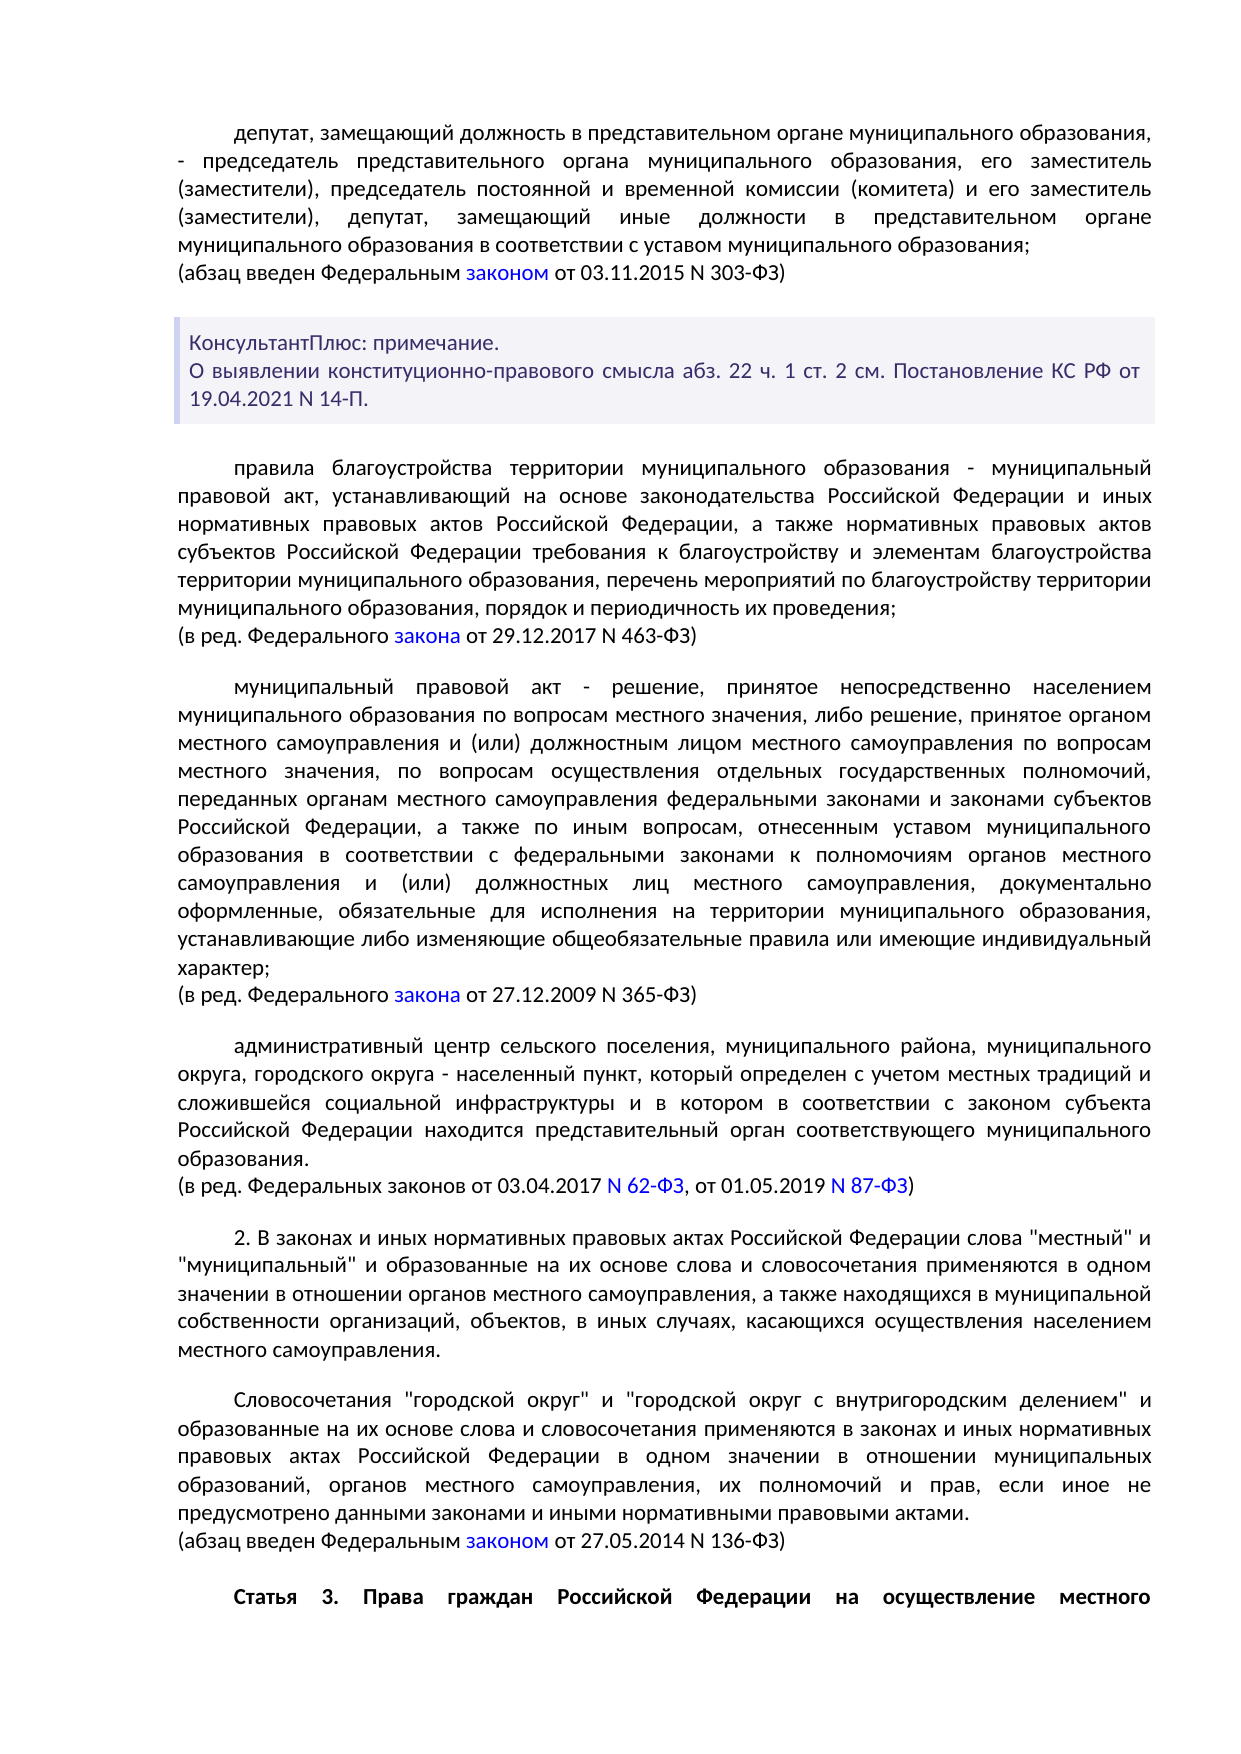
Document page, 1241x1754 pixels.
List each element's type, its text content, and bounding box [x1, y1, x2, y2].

text (в ред. Федерального закона от 29.12.2017 N 463-ФЗ) [177, 621, 1152, 649]
text муниципальный правовой акт - решение, принятое непосредственно населением муниципального образования по вопросам местного значения, либо решение, принятое органом местного самоуправления и (или) должностным лицом местного самоуправления по вопросам местного значения, по вопросам осуществления отдельных государственных полномочий, переданных органам местного самоуправления федеральными законами и законами субъектов Российской Федерации, а также по иным вопросам, отнесенным уставом муниципального образования в соответствии с федеральными законами к полномочиям органов местного самоуправления и (или) должностных лиц местного самоуправления, документально оформленные, обязательные для исполнения на территории муниципального образования, устанавливающие либо изменяющие общеобязательные правила или имеющие индивидуальный характер; [177, 672, 1152, 981]
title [177, 1582, 1152, 1610]
text 2. В законах и иных нормативных правовых актах Российской Федерации слова "местный" и "муниципальный" и образованные на их основе слова и словосочетания применяются в одном значении в отношении органов местного самоуправления, а также находящихся в муниципальной собственности организаций, объектов, в иных случаях, касающихся осуществления населением местного самоуправления. [177, 1223, 1152, 1363]
text (в ред. Федеральных законов от 03.04.2017 N 62-ФЗ, от 01.05.2019 N 87-ФЗ) [177, 1172, 1152, 1200]
table_header КонсультантПлюс: примечание. О выявлении конституционно-правового смысла абз. 22 ч. 1 ст. 2 см. Постановление КС РФ от 19.04.2021 N 14-П. [180, 317, 1149, 424]
text правила благоустройства территории муниципального образования - муниципальный правовой акт, устанавливающий на основе законодательства Российской Федерации и иных нормативных правовых актов Российской Федерации, а также нормативных правовых актов субъектов Российской Федерации требования к благоустройству и элементам благоустройства территории муниципального образования, перечень мероприятий по благоустройству территории муниципального образования, порядок и периодичность их проведения; [177, 453, 1152, 621]
text (в ред. Федерального закона от 27.12.2009 N 365-ФЗ) [177, 981, 1152, 1009]
text (абзац введен Федеральным законом от 03.11.2015 N 303-ФЗ) [177, 258, 1152, 286]
text депутат, замещающий должность в представительном органе муниципального образования, - председатель представительного органа муниципального образования, его заместитель (заместители), председатель постоянной и временной комиссии (комитета) и его заместитель (заместители), депутат, замещающий иные должности в представительном органе муниципального образования в соответствии с уставом муниципального образования; [177, 118, 1152, 258]
text (абзац введен Федеральным законом от 27.05.2014 N 136-ФЗ) [177, 1526, 1152, 1554]
text административный центр сельского поселения, муниципального района, муниципального округа, городского округа - населенный пункт, который определен с учетом местных традиций и сложившейся социальной инфраструктуры и в котором в соответствии с законом субъекта Российской Федерации находится представительный орган соответствующего муниципального образования. [177, 1032, 1152, 1172]
text Словосочетания "городской округ" и "городской округ с внутригородским делением" и образованные на их основе слова и словосочетания применяются в законах и иных нормативных правовых актах Российской Федерации в одном значении в отношении муниципальных образований, органов местного самоуправления, их полномочий и прав, если иное не предусмотрено данными законами и иными нормативными правовыми актами. [177, 1386, 1152, 1526]
